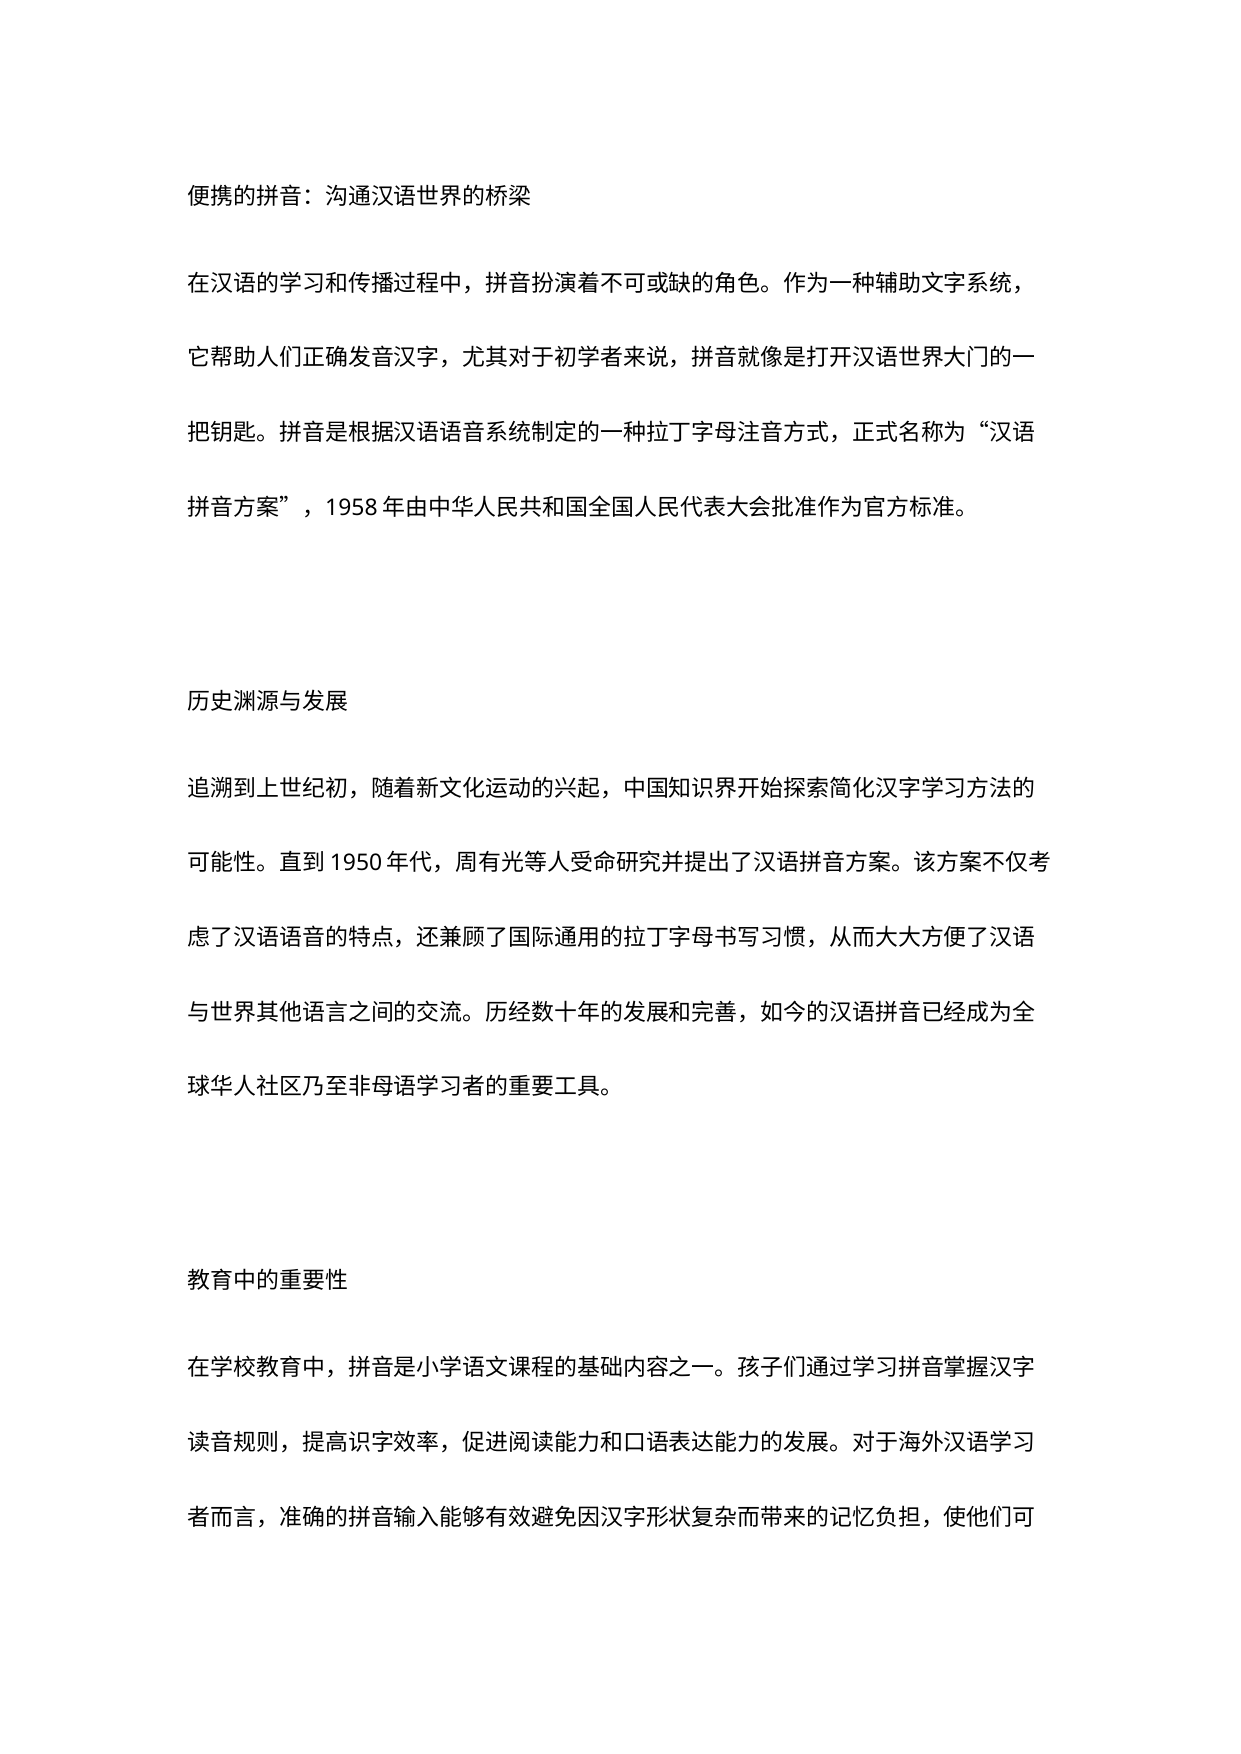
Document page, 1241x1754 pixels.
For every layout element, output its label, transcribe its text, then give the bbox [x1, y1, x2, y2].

text 历史渊源与发展 [187, 667, 1053, 732]
text 便携的拼音：沟通汉语世界的桥梁 [187, 162, 1053, 227]
text 在汉语的学习和传播过程中，拼音扮演着不可或缺的角色。作为一种辅助文字系统，它帮助人们正确发音汉字，尤其对于初学者来说，拼音就像是打开汉语世界大门的一把钥匙。拼音是根据汉语语音系统制定的一种拉丁字母注音方式，正式名称为“汉语拼音方案”，1958年由中华人民共和国全国人民代表大会批准作为官方标准。 [187, 248, 1053, 538]
text 教育中的重要性 [187, 1247, 1053, 1312]
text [187, 1333, 1053, 1547]
text 追溯到上世纪初，随着新文化运动的兴起，中国知识界开始探索简化汉字学习方法的可能性。直到1950年代，周有光等人受命研究并提出了汉语拼音方案。该方案不仅考虑了汉语语音的特点，还兼顾了国际通用的拉丁字母书写习惯，从而大大方便了汉语与世界其他语言之间的交流。历经数十年的发展和完善，如今的汉语拼音已经成为全球华人社区乃至非母语学习者的重要工具。 [187, 753, 1053, 1117]
